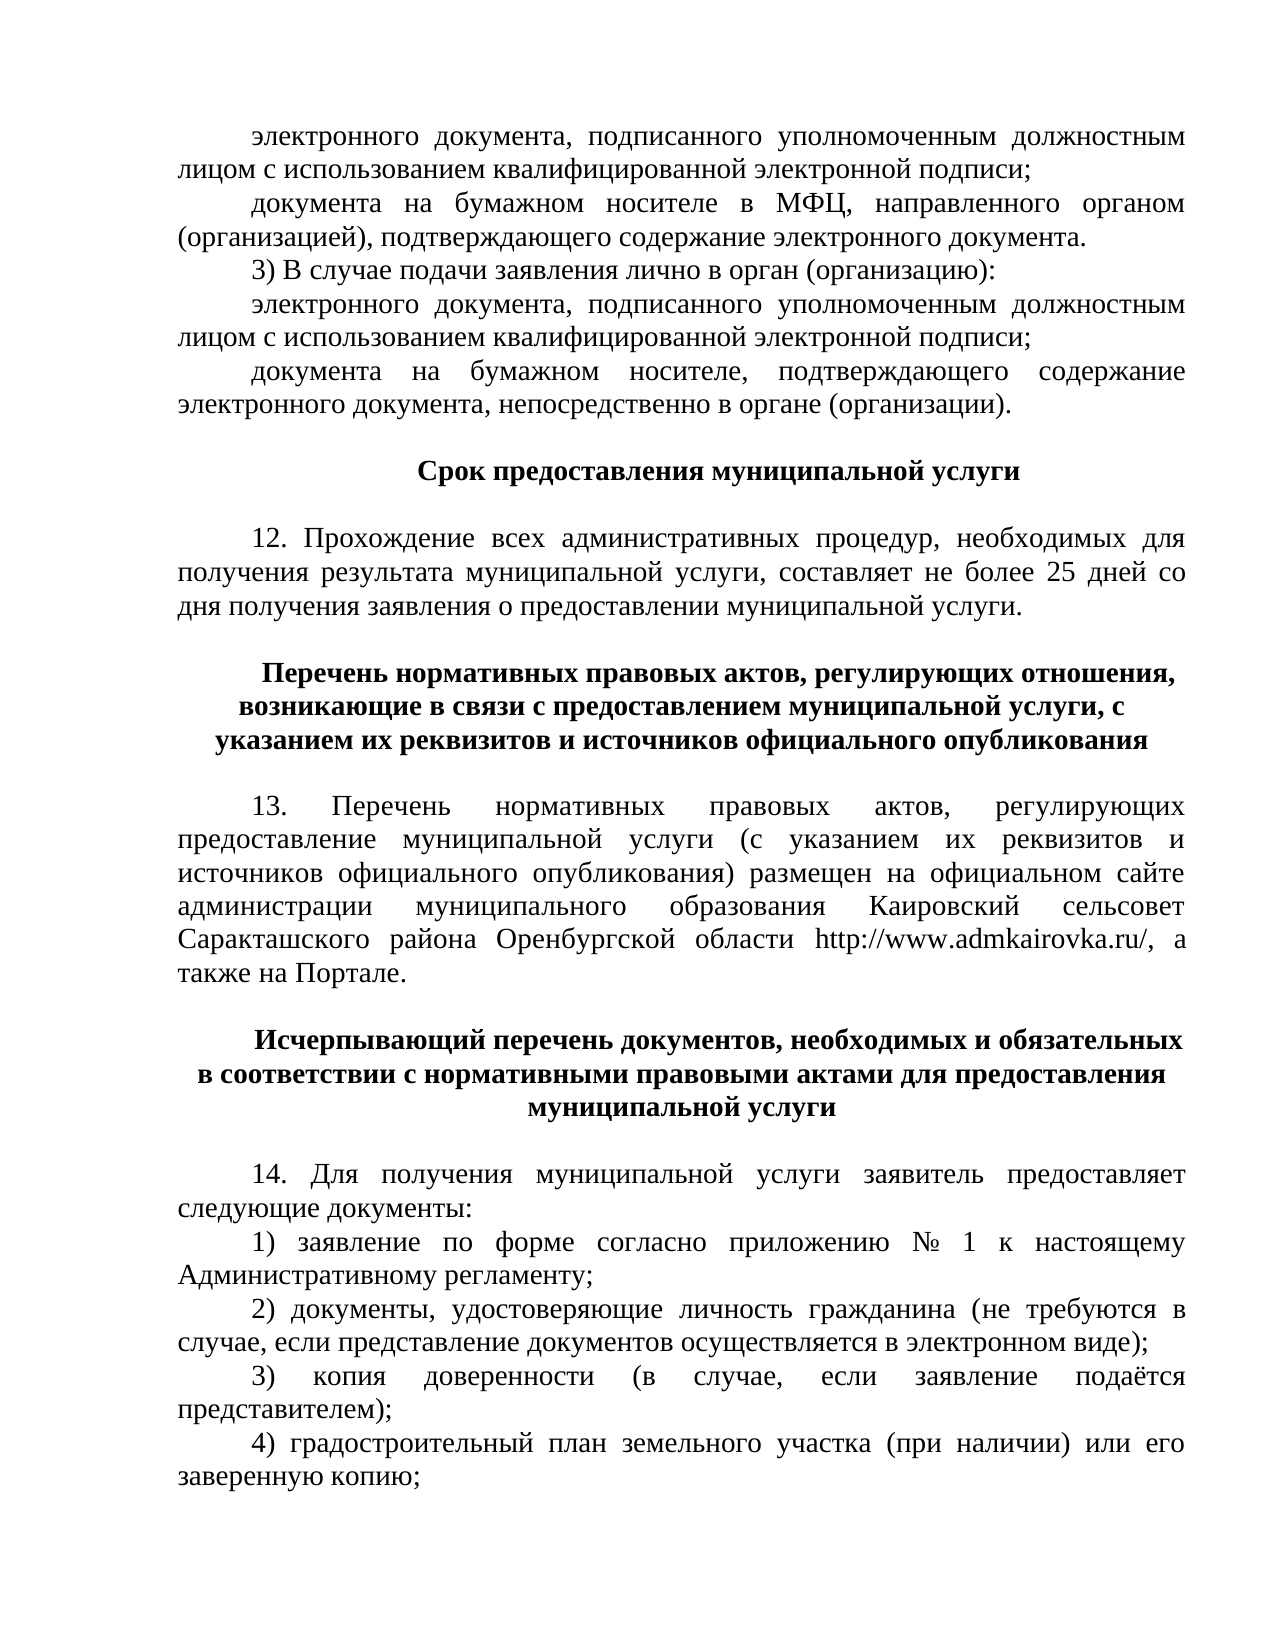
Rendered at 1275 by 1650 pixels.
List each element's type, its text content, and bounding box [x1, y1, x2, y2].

text 1) заявление по форме согласно приложению № 1 к настоящему Административному регламенту; [177, 1224, 1186, 1291]
text 3) копия доверенности (в случае, если заявление подаётся представителем); [177, 1358, 1186, 1425]
text Перечень нормативных правовых актов, регулирующих отношения, возникающие в связи с предоставлением муниципальной услуги, с указанием их реквизитов и источников официального опубликования [177, 655, 1186, 755]
text 4) градостроительный план земельного участка (при наличии) или его заверенную копию; [177, 1425, 1186, 1492]
text Срок предоставления муниципальной услуги [177, 453, 1186, 487]
text 12. Прохождение всех административных процедур, необходимых для получения результата муниципальной услуги, составляет не более 25 дней со дня получения заявления о предоставлении муниципальной услуги. [177, 521, 1186, 621]
text 14. Для получения муниципальной услуги заявитель предоставляет следующие документы: [177, 1157, 1186, 1224]
text электронного документа, подписанного уполномоченным должностным лицом с использованием квалифицированной электронной подписи; [177, 286, 1186, 353]
text 3) В случае подачи заявления лично в орган (организацию): [177, 252, 1186, 286]
text Исчерпывающий перечень документов, необходимых и обязательных в соответствии с нормативными правовыми актами для предоставления муниципальной услуги [177, 1022, 1186, 1123]
text документа на бумажном носителе, подтверждающего содержание электронного документа, непосредственно в органе (организации). [177, 353, 1186, 420]
text 13. Перечень нормативных правовых актов, регулирующих предоставление муниципальной услуги (с указанием их реквизитов и источников официального опубликования) размещен на официальном сайте администрации муниципального образования Каировский сельсовет Саракташского района Оренбургской области http://www.admkairovka.ru/, а также на Портале. [177, 789, 1186, 989]
text 2) документы, удостоверяющие личность гражданина (не требуются в случае, если представление документов осуществляется в электронном виде); [177, 1291, 1186, 1358]
text электронного документа, подписанного уполномоченным должностным лицом с использованием квалифицированной электронной подписи; [177, 118, 1186, 185]
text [177, 185, 1186, 252]
